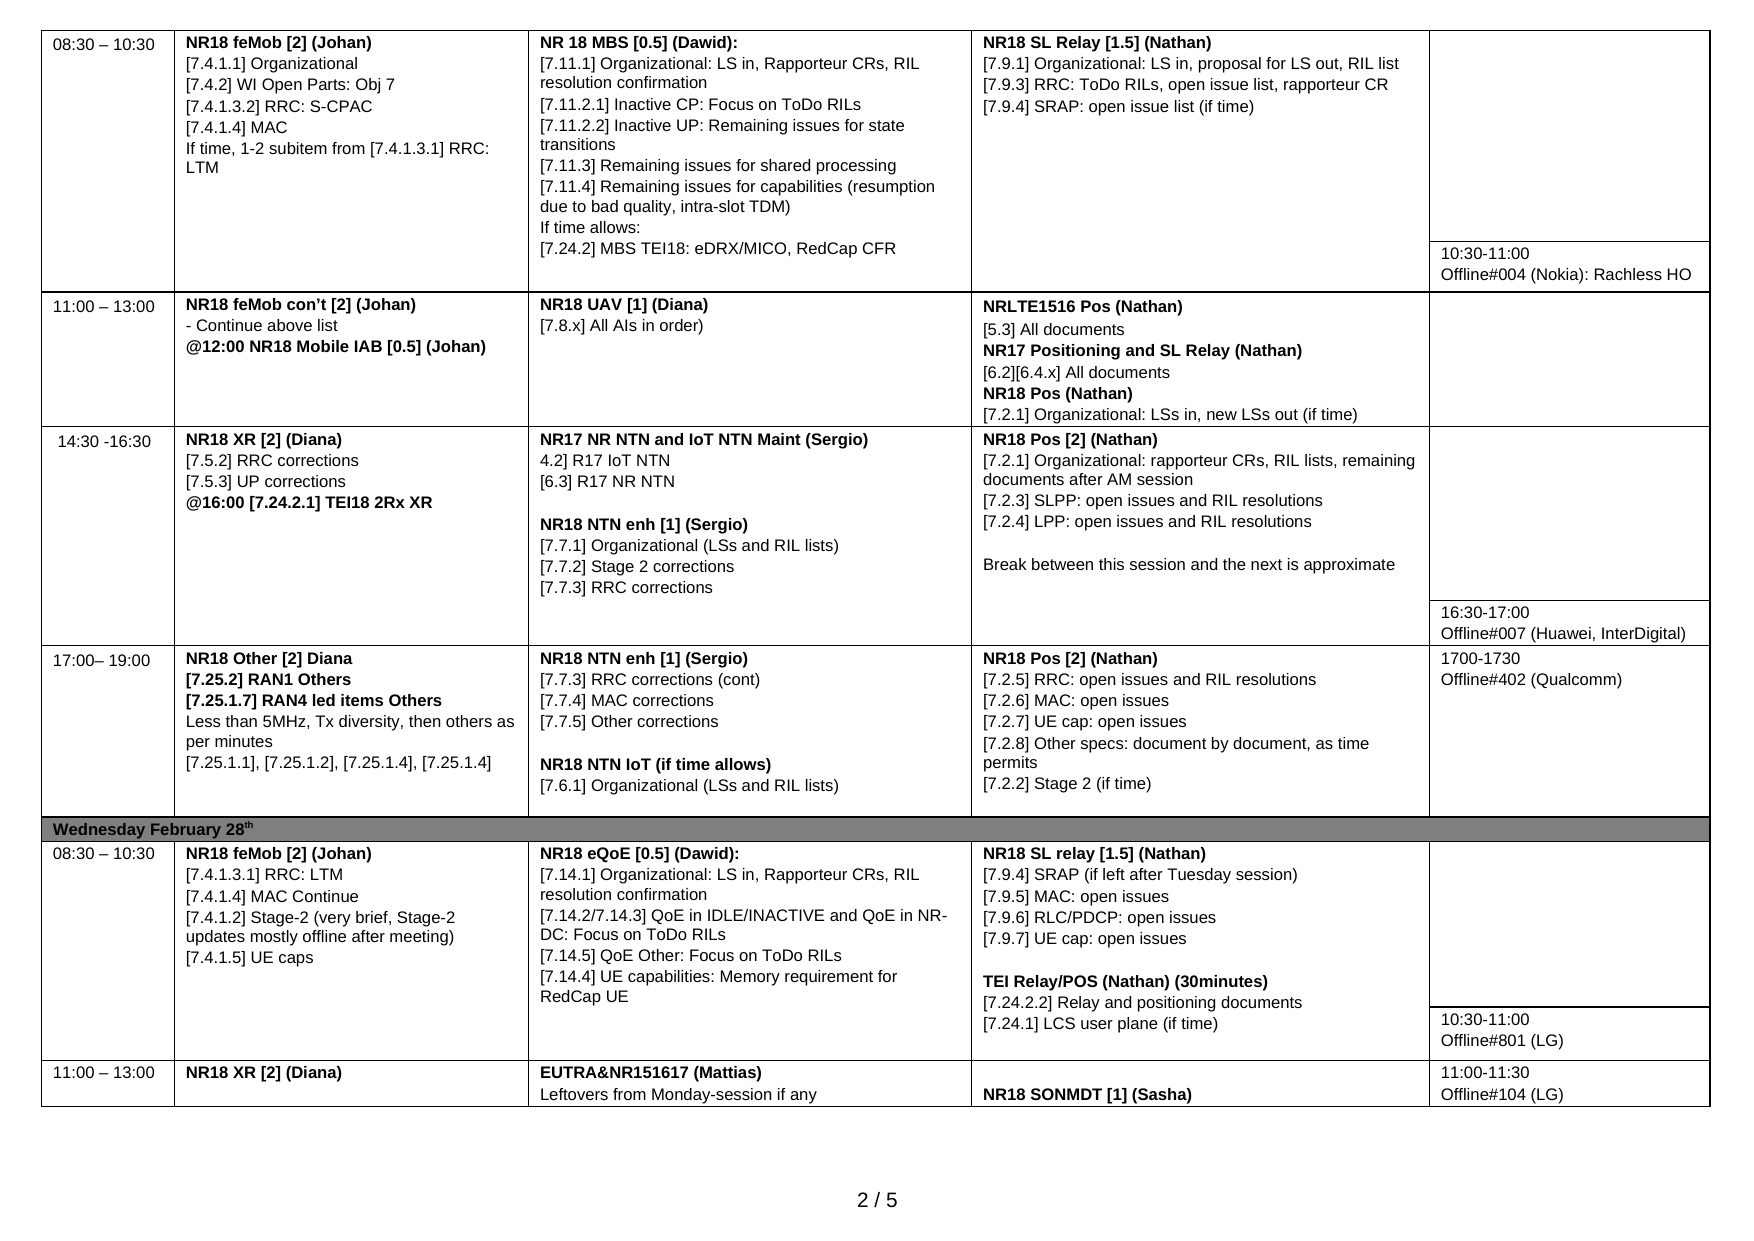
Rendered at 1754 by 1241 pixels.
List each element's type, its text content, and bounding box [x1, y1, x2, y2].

table_cell [1430, 427, 1709, 600]
table_cell NR 18 MBS [0.5] (Dawid): [7.11.1] Organizational: LS in, Rapporteur CRs, RIL resolution confirmation [7.11.2.1] Inactive CP: Focus on ToDo RILs [7.11.2.2] Inactive UP: Remaining issues for state transitions [7.11.3] Remaining issues for shared processing [7.11.4] Remaining issues for capabilities (resumption due to bad quality, intra-slot TDM) If time allows: [7.24.2] MBS TEI18: eDRX/MICO, RedCap CFR [529, 31, 971, 291]
table_cell NR18 Pos [2] (Nathan) [7.2.1] Organizational: rapporteur CRs, RIL lists, remaining documents after AM session [7.2.3] SLPP: open issues and RIL resolutions [7.2.4] LPP: open issues and RIL resolutions Break between this session and the next is approximate [972, 427, 1429, 645]
table_cell NR18 UAV [1] (Diana) [7.8.x] All AIs in order) [529, 293, 971, 426]
table_cell NR18 SL Relay [1.5] (Nathan) [7.9.1] Organizational: LS in, proposal for LS out, RIL list [7.9.3] RRC: ToDo RILs, open issue list, rapporteur CR [7.9.4] SRAP: open issue list (if time) [972, 31, 1429, 291]
table_cell NR18 XR [2] (Diana) [175, 1061, 528, 1106]
table_cell NR18 NTN enh [1] (Sergio) [7.7.3] RRC corrections (cont) [7.7.4] MAC corrections [7.7.5] Other corrections NR18 NTN IoT (if time allows) [7.6.1] Organizational (LSs and RIL lists) [529, 646, 971, 816]
table_cell NR18 Pos [2] (Nathan) [7.2.5] RRC: open issues and RIL resolutions [7.2.6] MAC: open issues [7.2.7] UE cap: open issues [7.2.8] Other specs: document by document, as time permits [7.2.2] Stage 2 (if time) [972, 646, 1429, 816]
table_cell 10:30-11:00 Offline#004 (Nokia): Rachless HO [1430, 242, 1709, 291]
table_cell NR18 feMob con’t [2] (Johan) - Continue above list @12:00 NR18 Mobile IAB [0.5] (Johan) [175, 293, 528, 426]
table_cell NRLTE1516 Pos (Nathan) [5.3] All documents NR17 Positioning and SL Relay (Nathan) [6.2][6.4.x] All documents NR18 Pos (Nathan) [7.2.1] Organizational: LSs in, new LSs out (if time) [972, 293, 1429, 426]
table_cell [1430, 293, 1709, 426]
table_cell NR18 XR [2] (Diana) [7.5.2] RRC corrections [7.5.3] UP corrections @16:00 [7.24.2.1] TEI18 2Rx XR [175, 427, 528, 645]
table_cell NR18 eQoE [0.5] (Dawid): [7.14.1] Organizational: LS in, Rapporteur CRs, RIL resolution confirmation [7.14.2/7.14.3] QoE in IDLE/INACTIVE and QoE in NR-DC: Focus on ToDo RILs [7.14.5] QoE Other: Focus on ToDo RILs [7.14.4] UE capabilities: Memory requirement for RedCap UE [529, 842, 971, 1060]
table_cell 16:30-17:00 Offline#007 (Huawei, InterDigital) [1430, 601, 1709, 645]
table_cell NR18 feMob [2] (Johan) [7.4.1.1] Organizational [7.4.2] WI Open Parts: Obj 7 [7.4.1.3.2] RRC: S-CPAC [7.4.1.4] MAC If time, 1-2 subitem from [7.4.1.3.1] RRC: LTM [175, 31, 528, 291]
table_cell 11:00-11:30 Offline#104 (LG) [1430, 1061, 1709, 1106]
table_cell Wednesday February 28th [42, 818, 1709, 841]
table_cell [529, 1061, 971, 1106]
table_cell 14:30 -16:30 [42, 427, 174, 645]
table_cell 08:30 – 10:30 [42, 842, 174, 1060]
table_cell NR18 Other [2] Diana [7.25.2] RAN1 Others [7.25.1.7] RAN4 led items Others Less than 5MHz, Tx diversity, then others as per minutes [7.25.1.1], [7.25.1.2], [7.25.1.4], [7.25.1.4] [175, 646, 528, 816]
table_cell 11:00 – 13:00 [42, 1061, 174, 1106]
table_cell NR18 SL relay [1.5] (Nathan) [7.9.4] SRAP (if left after Tuesday session) [7.9.5] MAC: open issues [7.9.6] RLC/PDCP: open issues [7.9.7] UE cap: open issues TEI Relay/POS (Nathan) (30minutes) [7.24.2.2] Relay and positioning documents [7.24.1] LCS user plane (if time) [972, 842, 1429, 1060]
table_cell 11:00 – 13:00 [42, 293, 174, 426]
table_cell 08:30 – 10:30 [42, 31, 174, 291]
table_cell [972, 1061, 1429, 1106]
table_cell 17:00– 19:00 [42, 646, 174, 816]
table_cell [1430, 842, 1709, 1006]
table_cell 10:30-11:00 Offline#801 (LG) [1430, 1008, 1709, 1060]
table_cell [1430, 31, 1709, 241]
table_cell NR18 feMob [2] (Johan) [7.4.1.3.1] RRC: LTM [7.4.1.4] MAC Continue [7.4.1.2] Stage-2 (very brief, Stage-2 updates mostly offline after meeting) [7.4.1.5] UE caps [175, 842, 528, 1060]
table_cell 1700-1730 Offline#402 (Qualcomm) [1430, 646, 1709, 816]
table_cell NR17 NR NTN and IoT NTN Maint (Sergio) 4.2] R17 IoT NTN [6.3] R17 NR NTN NR18 NTN enh [1] (Sergio) [7.7.1] Organizational (LSs and RIL lists) [7.7.2] Stage 2 corrections [7.7.3] RRC corrections [529, 427, 971, 645]
